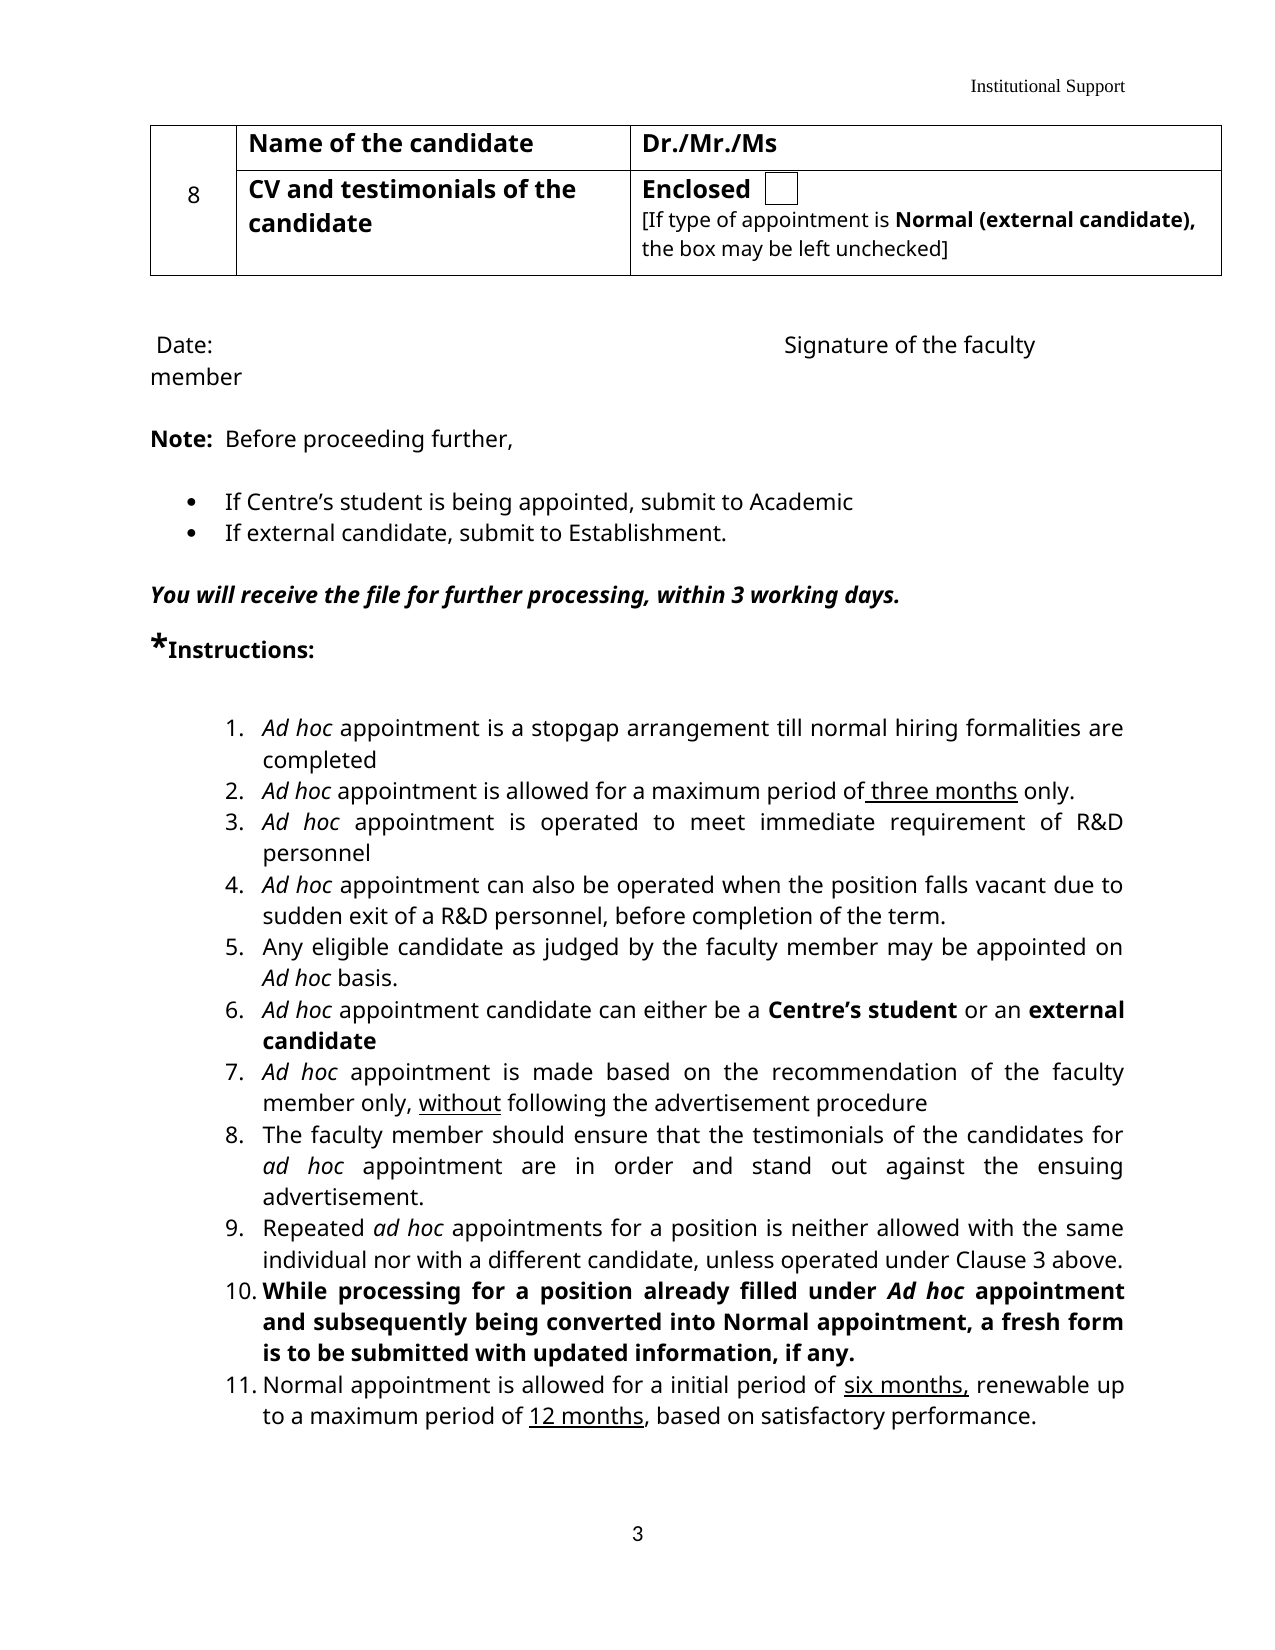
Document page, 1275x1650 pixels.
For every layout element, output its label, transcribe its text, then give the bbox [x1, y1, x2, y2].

list Repeated ad hoc appointments for a position is neither allowed with the same individual nor with a different candidate, unless operated under Clause 3 above. [225, 1212, 1125, 1275]
list Ad hoc appointment is made based on the recommendation of the faculty member only, without following the advertisement procedure [225, 1056, 1125, 1119]
table_header Name of the candidate [237, 126, 630, 170]
table_header 8 [151, 126, 236, 275]
list If Centre’s student is being appointed, submit to Academic [187, 486, 1209, 517]
list Normal appointment is allowed for a initial period of six months, renewable up to a maximum period of 12 months, based on satisfactory performance. [225, 1369, 1125, 1431]
table_cell Enclosed [If type of appointment is Normal (external candidate), the box may be left unchecked] [631, 171, 1221, 275]
list The faculty member should ensure that the testimonials of the candidates for ad hoc appointment are in order and stand out against the ensuing advertisement. [225, 1119, 1125, 1212]
text *Instructions: [150, 623, 1125, 669]
list Ad hoc appointment is allowed for a maximum period of three months only. [225, 775, 1125, 806]
list If external candidate, submit to Establishment. [187, 517, 1209, 548]
list While processing for a position already filled under Ad hoc appointment and subsequently being converted into Normal appointment, a fresh form is to be submitted with updated information, if any. [225, 1275, 1125, 1369]
table_header Dr./Mr./Ms [631, 126, 1221, 170]
list Any eligible candidate as judged by the faculty member may be appointed on Ad hoc basis. [225, 931, 1125, 994]
list Ad hoc appointment can also be operated when the position falls vacant due to sudden exit of a R&D personnel, before completion of the term. [225, 869, 1125, 931]
text You will receive the file for further processing, within 3 working days. [150, 579, 1209, 611]
list Ad hoc appointment candidate can either be a Centre’s student or an external candidate [225, 994, 1125, 1056]
table_cell CV and testimonials of the candidate [237, 171, 630, 275]
text Note: Before proceeding further, [150, 423, 1209, 454]
list Ad hoc appointment is a stopgap arrangement till normal hiring formalities are completed [225, 712, 1125, 775]
text Date: Signature of the faculty member [150, 329, 1125, 392]
list Ad hoc appointment is operated to meet immediate requirement of R&D personnel [225, 806, 1125, 869]
